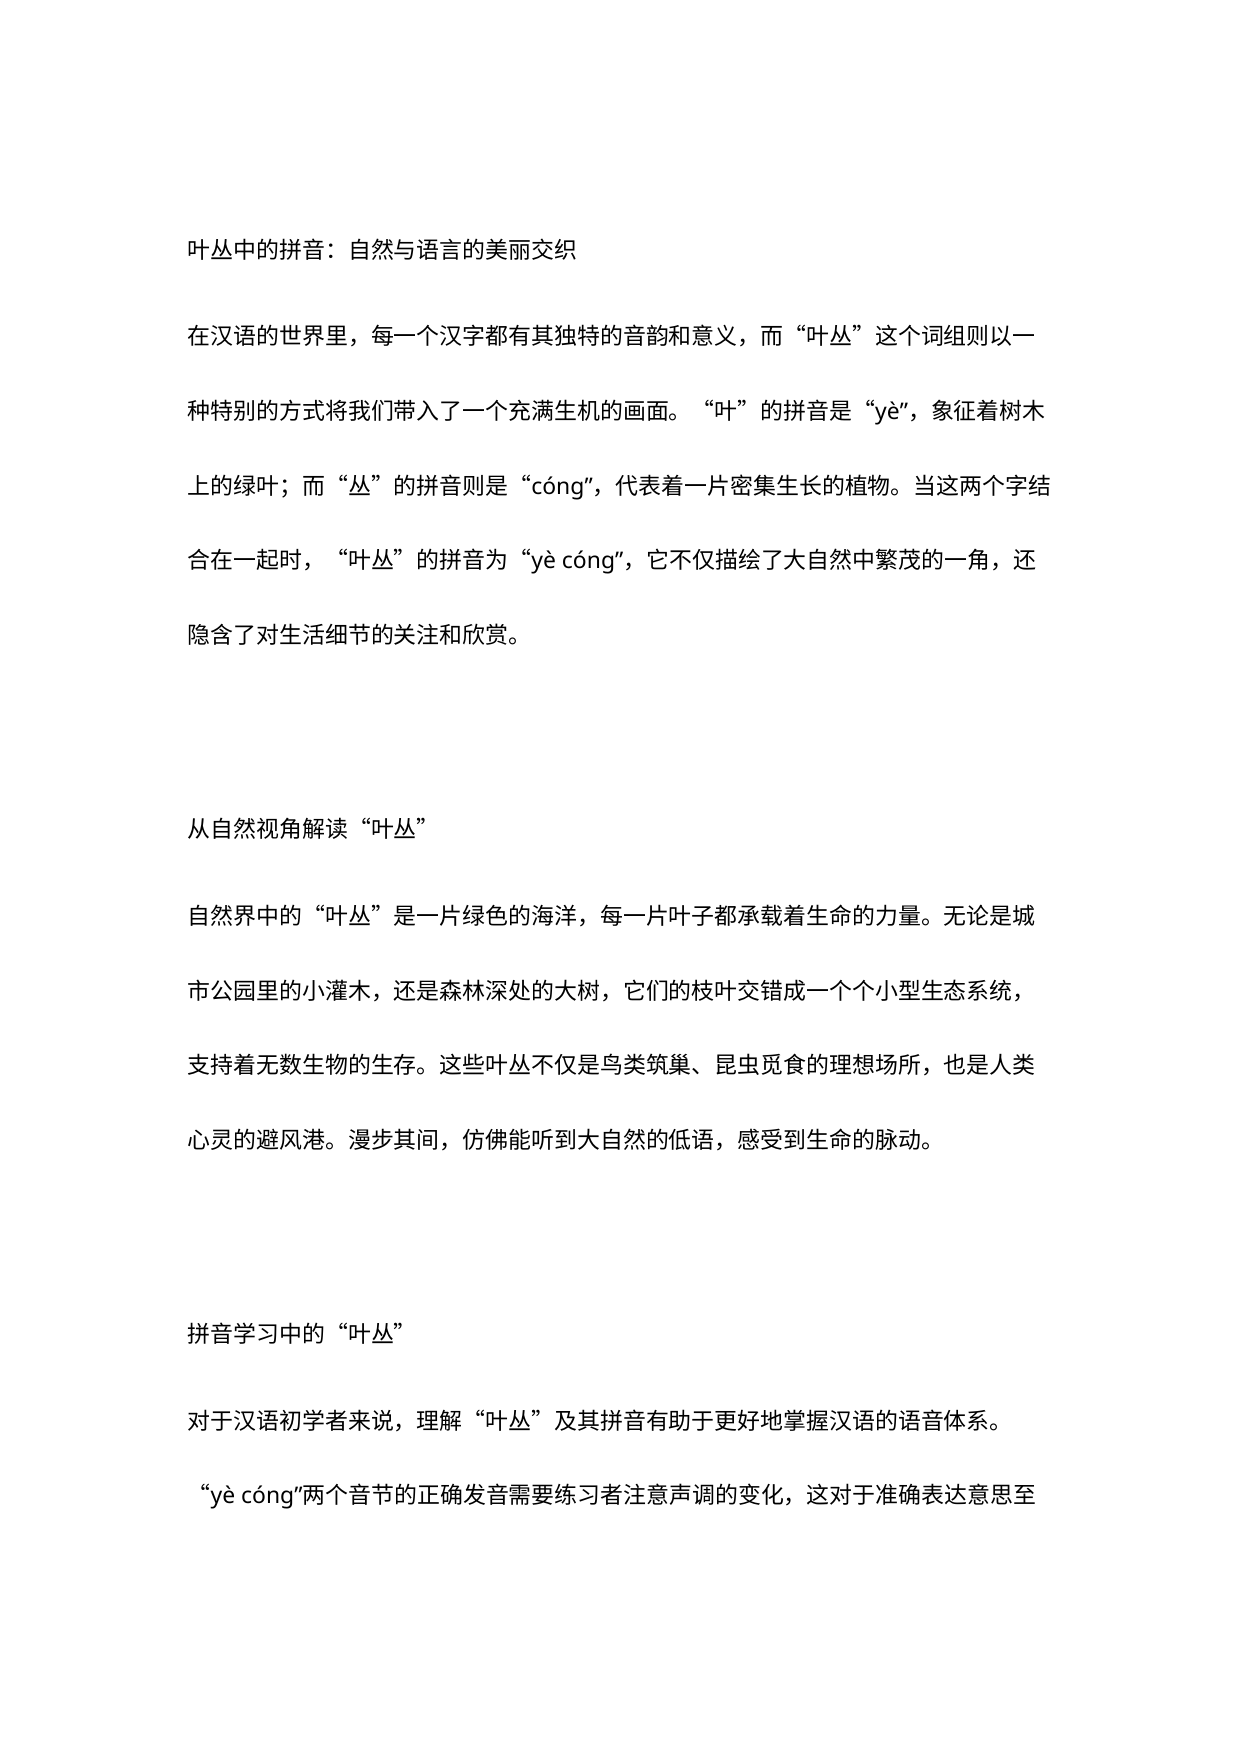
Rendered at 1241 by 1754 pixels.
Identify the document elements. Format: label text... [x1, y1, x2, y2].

text 在汉语的世界里，每一个汉字都有其独特的音韵和意义，而“叶丛”这个词组则以一种特别的方式将我们带入了一个充满生机的画面。“叶”的拼音是“yè”，象征着树木上的绿叶；而“丛”的拼音则是“cóng”，代表着一片密集生长的植物。当这两个字结合在一起时，“叶丛”的拼音为“yè cóng”，它不仅描绘了大自然中繁茂的一角，还隐含了对生活细节的关注和欣赏。 [187, 302, 1053, 666]
text 从自然视角解读“叶丛” [187, 795, 1053, 860]
text 叶丛中的拼音：自然与语言的美丽交织 [187, 216, 1053, 281]
text 拼音学习中的“叶丛” [187, 1300, 1053, 1365]
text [187, 1387, 1053, 1527]
text 自然界中的“叶丛”是一片绿色的海洋，每一片叶子都承载着生命的力量。无论是城市公园里的小灌木，还是森林深处的大树，它们的枝叶交错成一个个小型生态系统，支持着无数生物的生存。这些叶丛不仅是鸟类筑巢、昆虫觅食的理想场所，也是人类心灵的避风港。漫步其间，仿佛能听到大自然的低语，感受到生命的脉动。 [187, 882, 1053, 1171]
